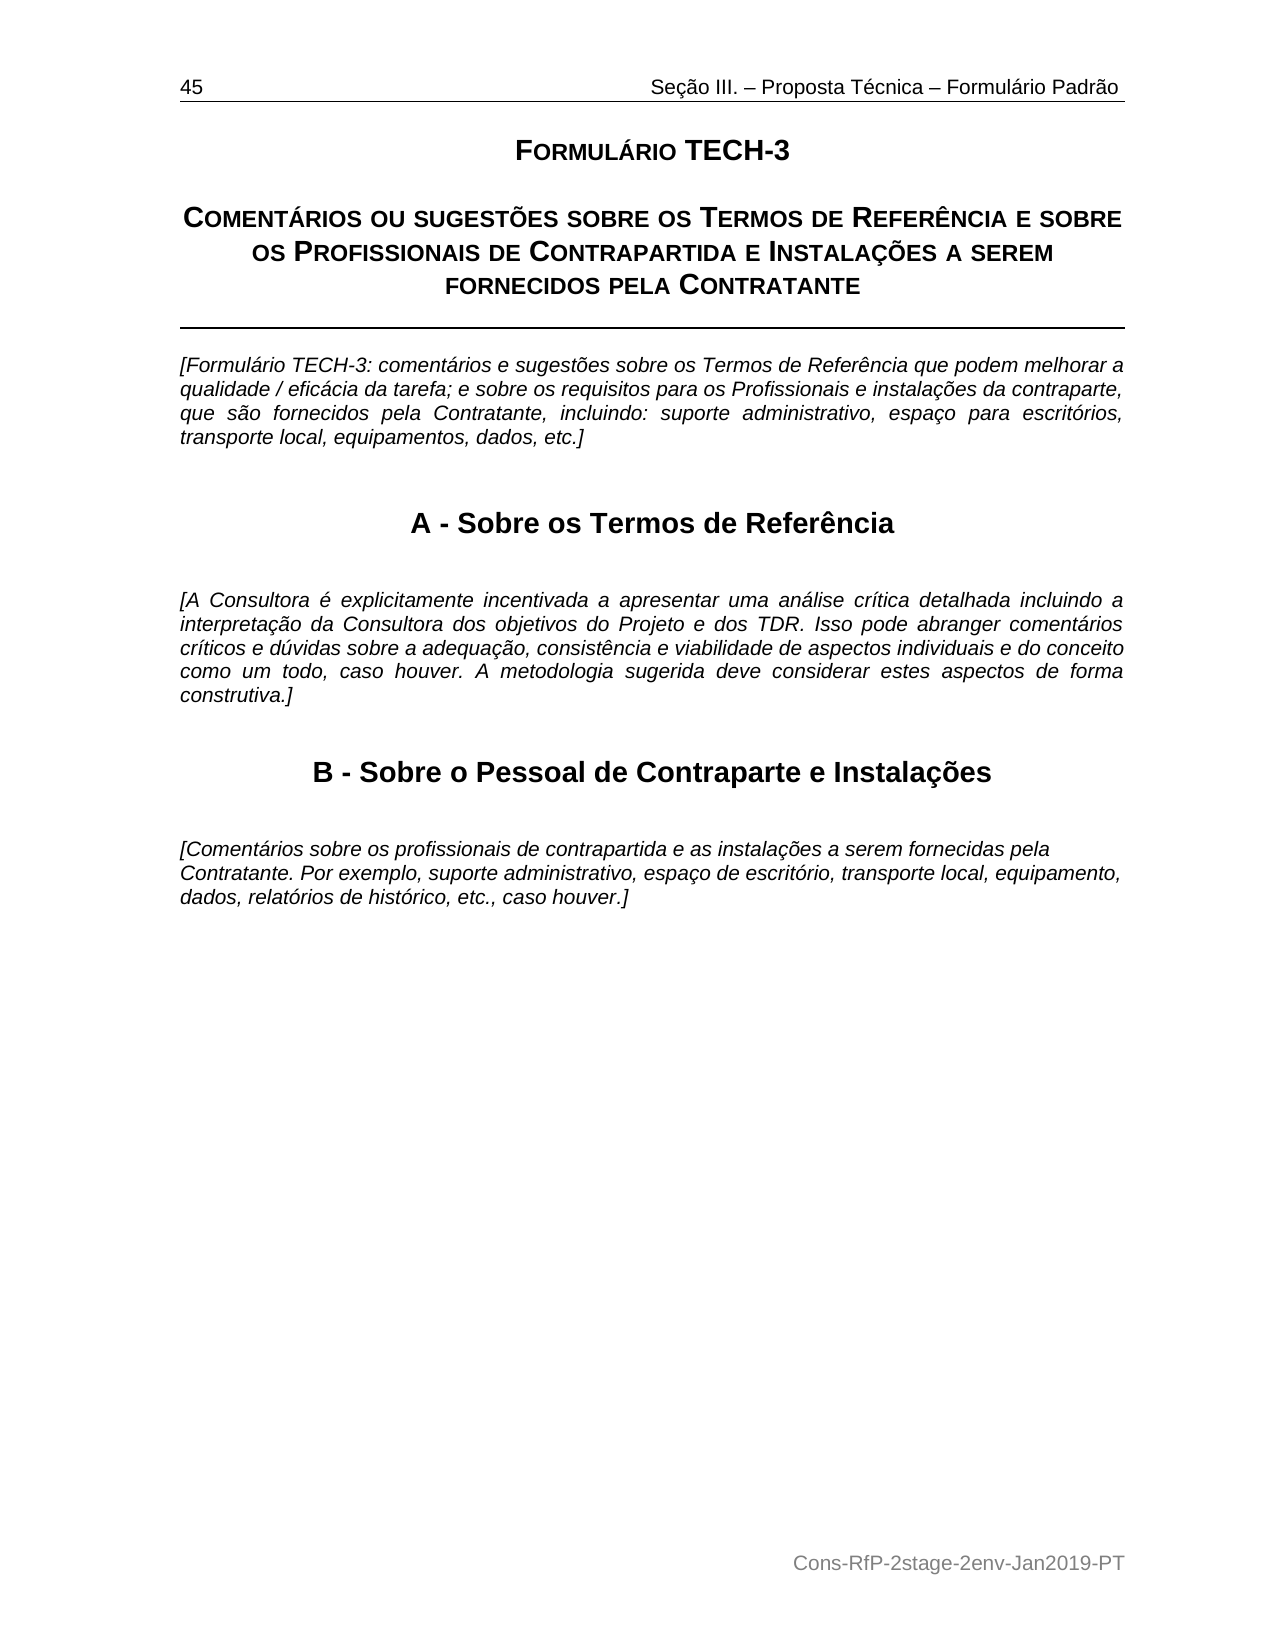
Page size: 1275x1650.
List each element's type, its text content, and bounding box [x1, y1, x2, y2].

text [Formulário TECH-3: comentários e sugestões sobre os Termos de Referência que podem melhorar a qualidade / eficácia da tarefa; e sobre os requisitos para os Profissionais e instalações da contraparte, que são fornecidos pela Contratante, incluindo: suporte administrativo, espaço para escritórios, transporte local, equipamentos, dados, etc.] [180, 353, 1125, 448]
text [Comentários sobre os profissionais de contrapartida e as instalações a serem fornecidas pela Contratante. Por exemplo, suporte administrativo, espaço de escritório, transporte local, equipamento, dados, relatórios de histórico, etc., caso houver.] [180, 837, 1125, 908]
text B - Sobre o Pessoal de Contraparte e Instalações [180, 755, 1125, 789]
text Comentários ou sugestões sobre os Termos de Referência e sobre os Profissionais de Contrapartida e Instalações a serem fornecidos pela Contratante [180, 200, 1125, 301]
text A - Sobre os Termos de Referência [180, 506, 1125, 539]
text [A Consultora é explicitamente incentivada a apresentar uma análise crítica detalhada incluindo a interpretação da Consultora dos objetivos do Projeto e dos TDR. Isso pode abranger comentários críticos e dúvidas sobre a adequação, consistência e viabilidade de aspectos individuais e do conceito como um todo, caso houver. A metodologia sugerida deve considerar estes aspectos de forma construtiva.] [180, 587, 1125, 707]
text Formulário TECH-3 [180, 133, 1125, 166]
